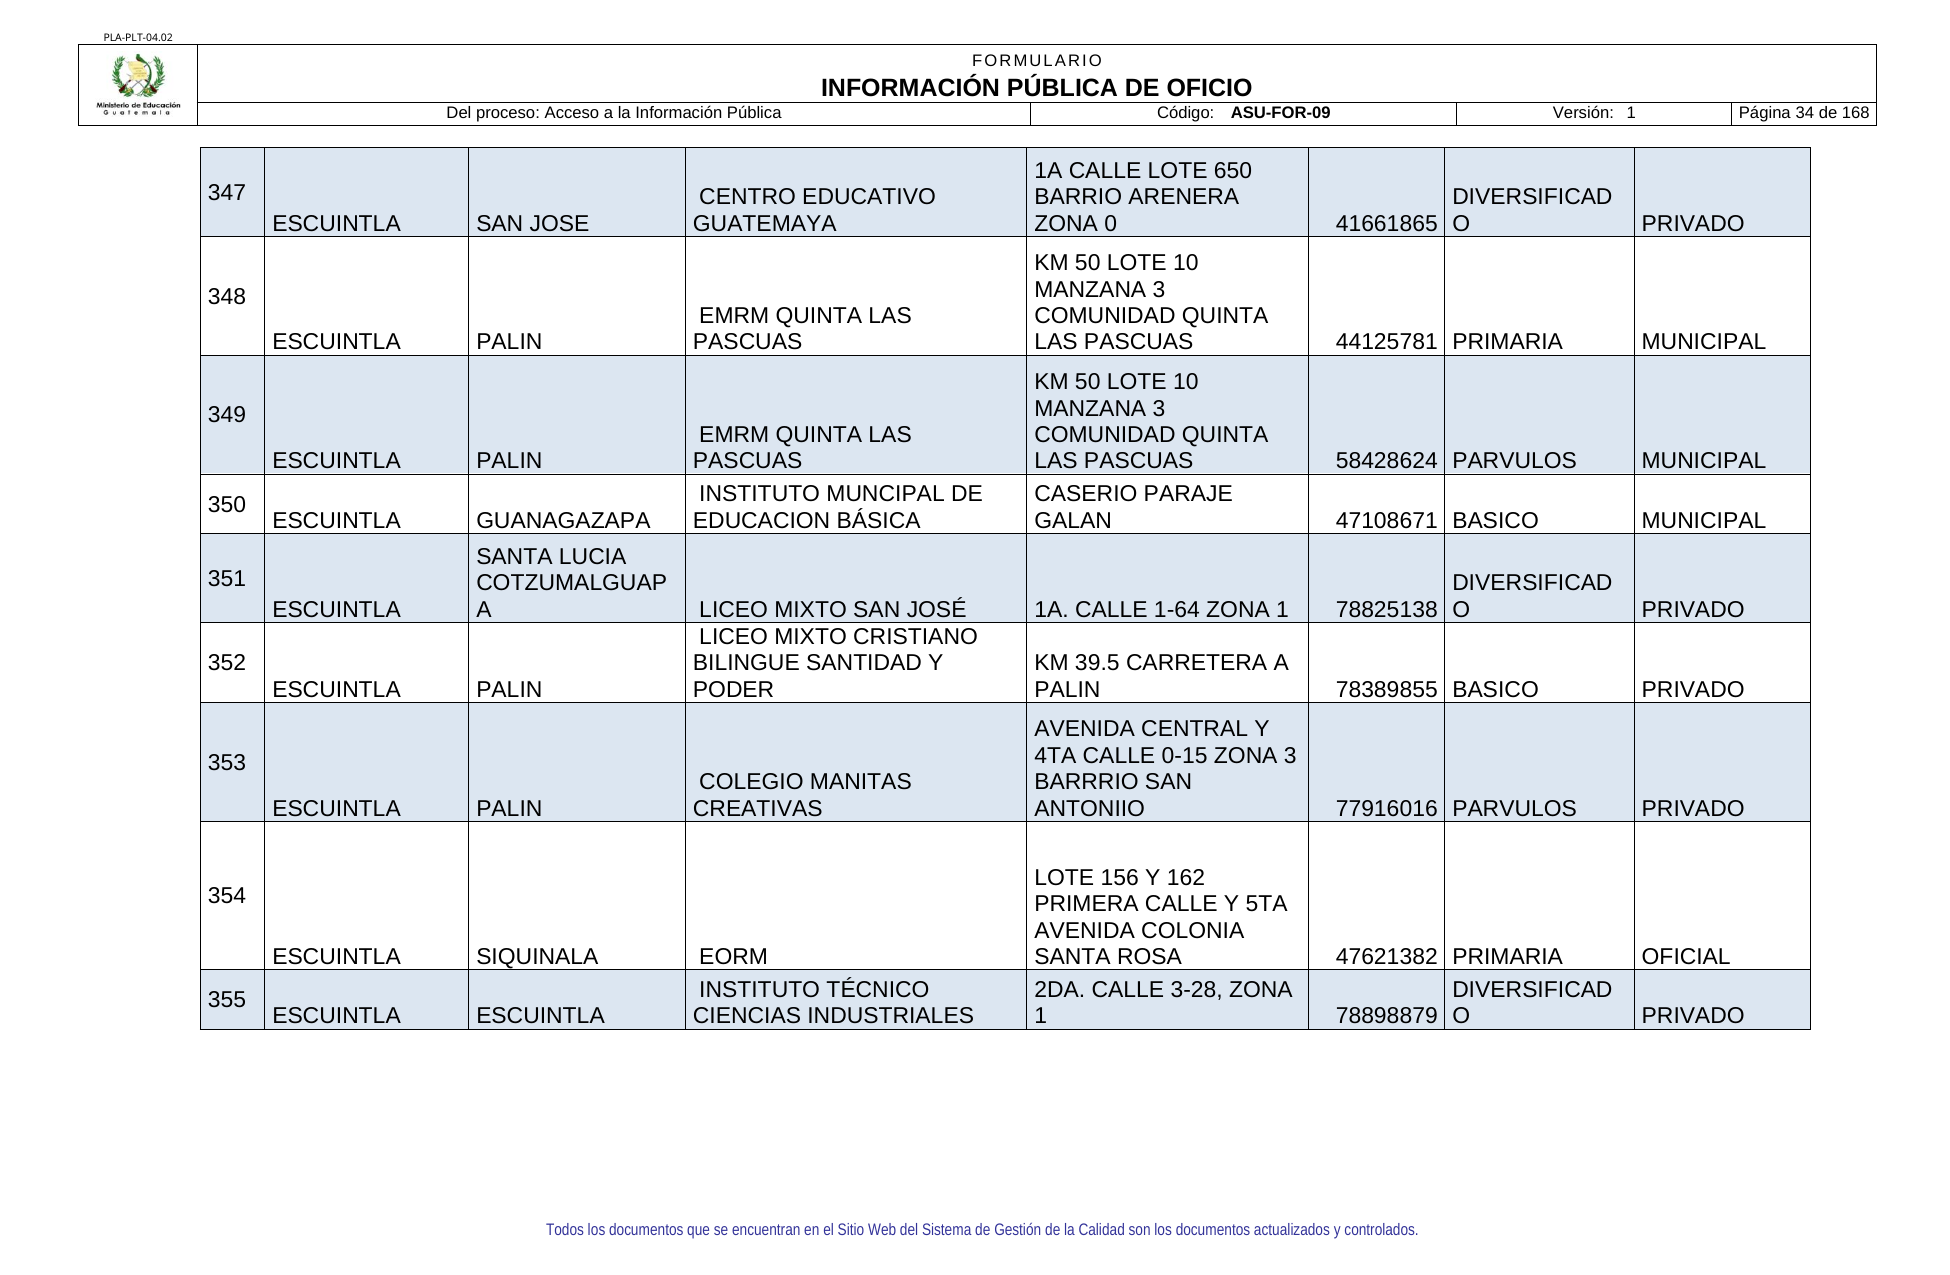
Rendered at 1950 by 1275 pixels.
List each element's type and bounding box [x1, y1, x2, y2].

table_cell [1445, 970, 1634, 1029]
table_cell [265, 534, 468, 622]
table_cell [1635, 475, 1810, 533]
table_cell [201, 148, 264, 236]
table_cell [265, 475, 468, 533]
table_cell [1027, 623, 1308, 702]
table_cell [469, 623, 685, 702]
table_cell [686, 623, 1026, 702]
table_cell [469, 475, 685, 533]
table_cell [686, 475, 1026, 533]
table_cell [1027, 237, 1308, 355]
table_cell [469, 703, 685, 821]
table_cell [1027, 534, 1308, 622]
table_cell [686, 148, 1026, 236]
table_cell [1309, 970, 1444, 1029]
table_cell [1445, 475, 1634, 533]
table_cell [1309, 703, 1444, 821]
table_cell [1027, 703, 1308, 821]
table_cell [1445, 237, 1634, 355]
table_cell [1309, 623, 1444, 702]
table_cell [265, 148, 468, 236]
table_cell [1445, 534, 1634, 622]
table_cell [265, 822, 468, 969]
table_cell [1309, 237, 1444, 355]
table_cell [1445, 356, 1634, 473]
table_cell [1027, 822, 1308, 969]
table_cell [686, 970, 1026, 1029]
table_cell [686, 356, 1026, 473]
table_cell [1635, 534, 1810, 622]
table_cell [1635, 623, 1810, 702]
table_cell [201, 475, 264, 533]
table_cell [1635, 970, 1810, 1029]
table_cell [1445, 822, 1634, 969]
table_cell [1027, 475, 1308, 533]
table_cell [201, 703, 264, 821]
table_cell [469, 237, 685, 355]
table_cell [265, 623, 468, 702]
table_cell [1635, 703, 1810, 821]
picture [95, 51, 181, 117]
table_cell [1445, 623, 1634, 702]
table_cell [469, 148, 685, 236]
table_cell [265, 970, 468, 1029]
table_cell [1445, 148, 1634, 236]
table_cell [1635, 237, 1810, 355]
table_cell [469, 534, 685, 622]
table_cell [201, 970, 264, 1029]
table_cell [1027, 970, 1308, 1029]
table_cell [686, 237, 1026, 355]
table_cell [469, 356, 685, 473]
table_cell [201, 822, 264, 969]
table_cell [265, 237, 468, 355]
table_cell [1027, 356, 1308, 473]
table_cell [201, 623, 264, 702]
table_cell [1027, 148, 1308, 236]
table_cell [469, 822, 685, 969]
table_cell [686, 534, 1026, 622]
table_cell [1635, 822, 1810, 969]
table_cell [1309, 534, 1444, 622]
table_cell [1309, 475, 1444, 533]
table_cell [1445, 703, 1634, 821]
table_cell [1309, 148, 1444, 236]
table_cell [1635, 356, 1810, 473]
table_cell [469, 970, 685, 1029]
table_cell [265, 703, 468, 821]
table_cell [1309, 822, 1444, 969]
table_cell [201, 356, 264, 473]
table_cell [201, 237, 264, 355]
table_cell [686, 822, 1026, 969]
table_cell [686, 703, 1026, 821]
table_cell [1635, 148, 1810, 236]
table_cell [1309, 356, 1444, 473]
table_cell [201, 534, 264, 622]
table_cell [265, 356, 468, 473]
